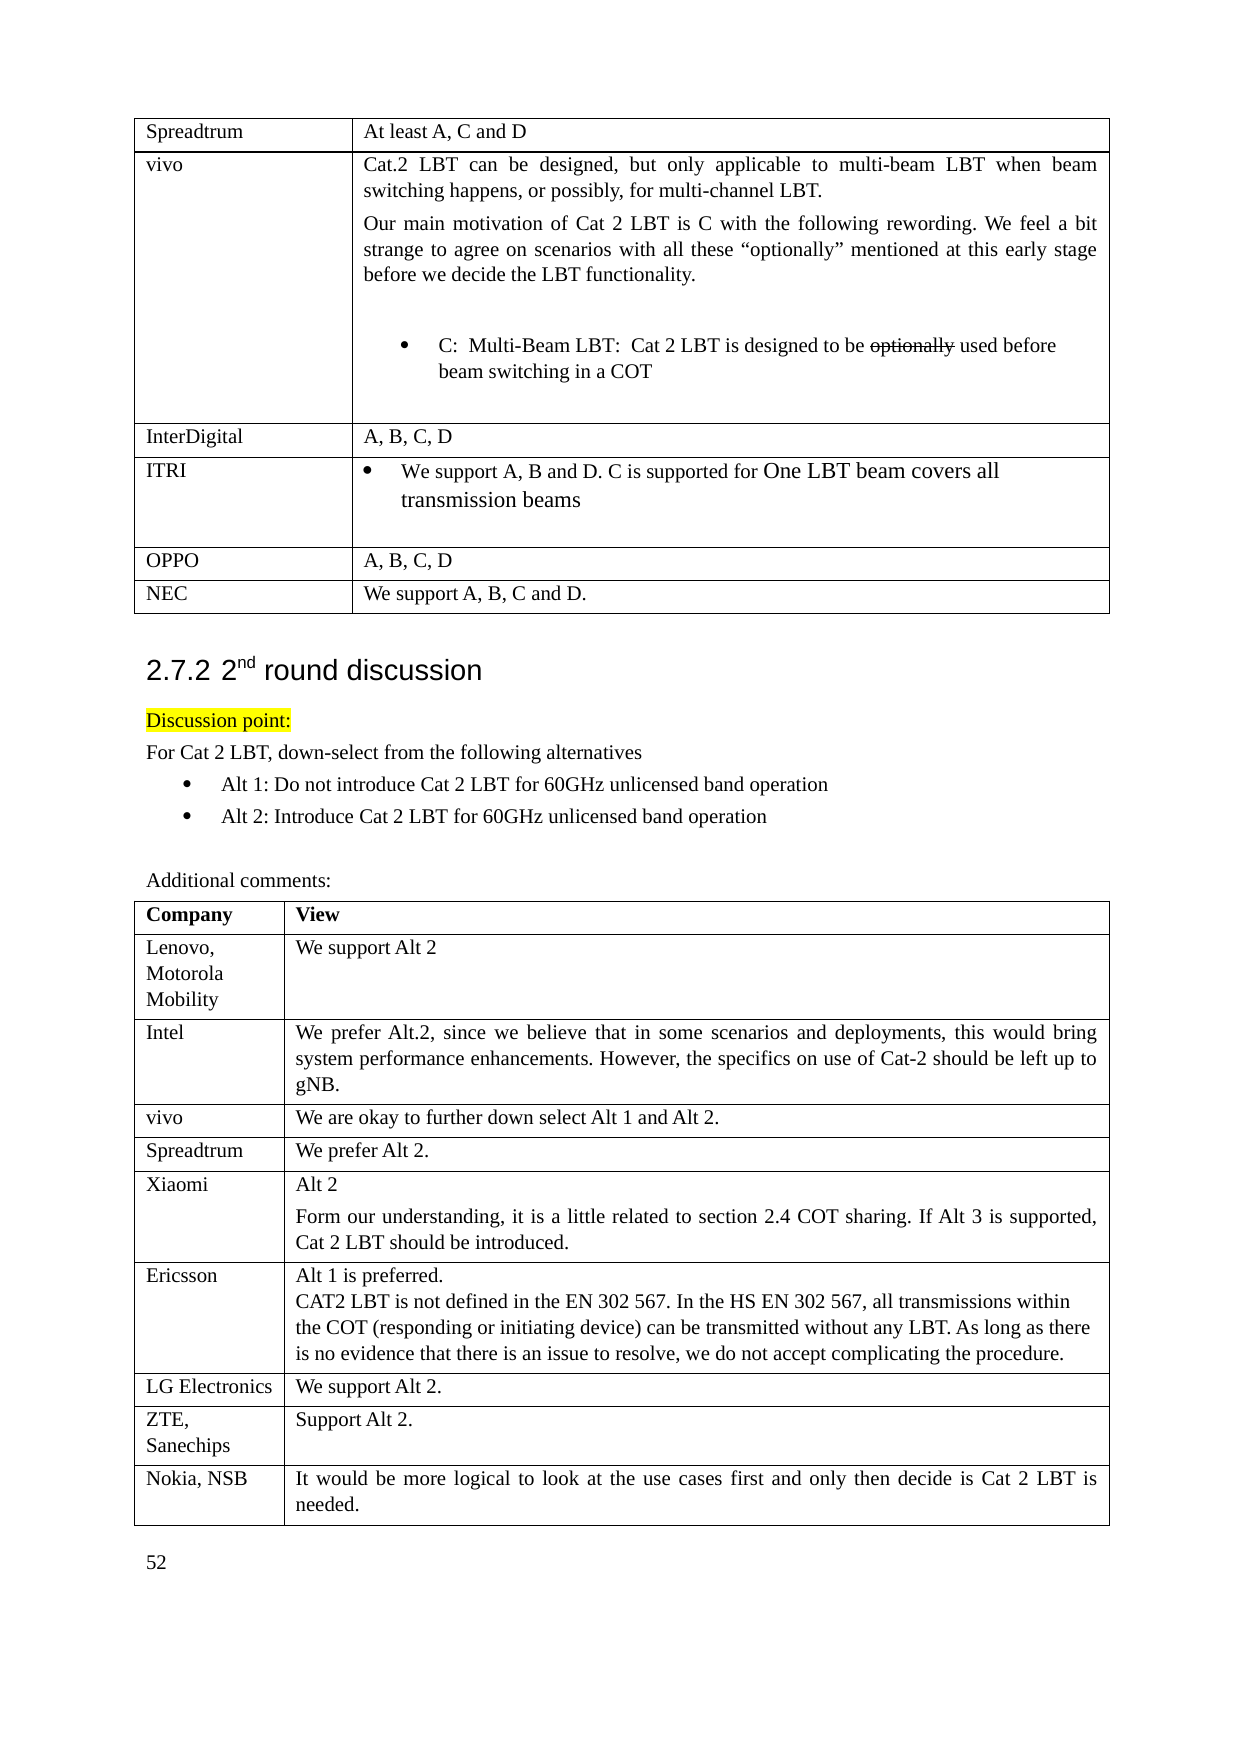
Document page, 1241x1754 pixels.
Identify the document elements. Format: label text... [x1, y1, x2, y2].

table_cell We support Alt 2. [285, 1374, 1109, 1406]
table_cell We prefer Alt 2. [285, 1138, 1109, 1171]
table_cell We are okay to further down select Alt 1 and Alt 2. [285, 1105, 1109, 1137]
table_cell Spreadtrum [135, 119, 352, 151]
table_cell OPPO [135, 548, 352, 580]
table_cell ITRI [135, 458, 352, 547]
table_cell InterDigital [135, 424, 352, 457]
text For Cat 2 LBT, down-select from the following alternatives [146, 740, 1122, 764]
table_cell Spreadtrum [135, 1138, 284, 1171]
text Discussion point: [146, 707, 1122, 732]
table_header View [285, 902, 1109, 934]
table_cell We support A, B and D. C is supported for One LBT beam covers all transmission beams [353, 458, 1109, 547]
table_cell Nokia, NSB [135, 1466, 284, 1524]
table_cell Cat.2 LBT can be designed, but only applicable to multi-beam LBT when beam switching happens, or possibly, for multi-channel LBT. Our main motivation of Cat 2 LBT is C with the following rewording. We feel a bit strange to agree on scenarios with all these “optionally” mentioned at this early stage before we decide the LBT functionality. C: Multi-Beam LBT: Cat 2 LBT is designed to be optionally used before beam switching in a COT [353, 153, 1109, 423]
table_cell We prefer Alt.2, since we believe that in some scenarios and deployments, this would bring system performance enhancements. However, the specifics on use of Cat-2 should be left up to gNB. [285, 1020, 1109, 1104]
table_cell Ericsson [135, 1263, 284, 1373]
table_cell Alt 2 Form our understanding, it is a little related to section 2.4 COT sharing. If Alt 3 is supported, Cat 2 LBT should be introduced. [285, 1172, 1109, 1262]
table_cell At least A, C and D [353, 119, 1109, 151]
table_cell Xiaomi [135, 1172, 284, 1262]
table_cell ZTE, Sanechips [135, 1407, 284, 1465]
table_cell Support Alt 2. [285, 1407, 1109, 1465]
table_cell A, B, C, D [353, 424, 1109, 457]
table_cell NEC [135, 581, 352, 613]
table_cell Lenovo, Motorola Mobility [135, 935, 284, 1019]
table_cell vivo [135, 153, 352, 423]
text Additional comments: [146, 868, 1122, 892]
table_cell We support A, B, C and D. [353, 581, 1109, 613]
table_header Company [135, 902, 284, 934]
table_cell It would be more logical to look at the use cases first and only then decide is Cat 2 LBT is needed. [285, 1466, 1109, 1524]
table_cell We support Alt 2 [285, 935, 1109, 1019]
table_cell Alt 1 is preferred. CAT2 LBT is not defined in the EN 302 567. In the HS EN 302 567, all transmissions within the COT (responding or initiating device) can be transmitted without any LBT. As long as there is no evidence that there is an issue to resolve, we do not accept complicating the procedure. [285, 1263, 1109, 1373]
table_cell Intel [135, 1020, 284, 1104]
list Alt 1: Do not introduce Cat 2 LBT for 60GHz unlicensed band operation [183, 772, 1122, 796]
subtitle 2nd round discussion [146, 653, 1122, 686]
table_cell vivo [135, 1105, 284, 1137]
table_cell A, B, C, D [353, 548, 1109, 580]
list Alt 2: Introduce Cat 2 LBT for 60GHz unlicensed band operation [183, 804, 1122, 828]
table_cell LG Electronics [135, 1374, 284, 1406]
